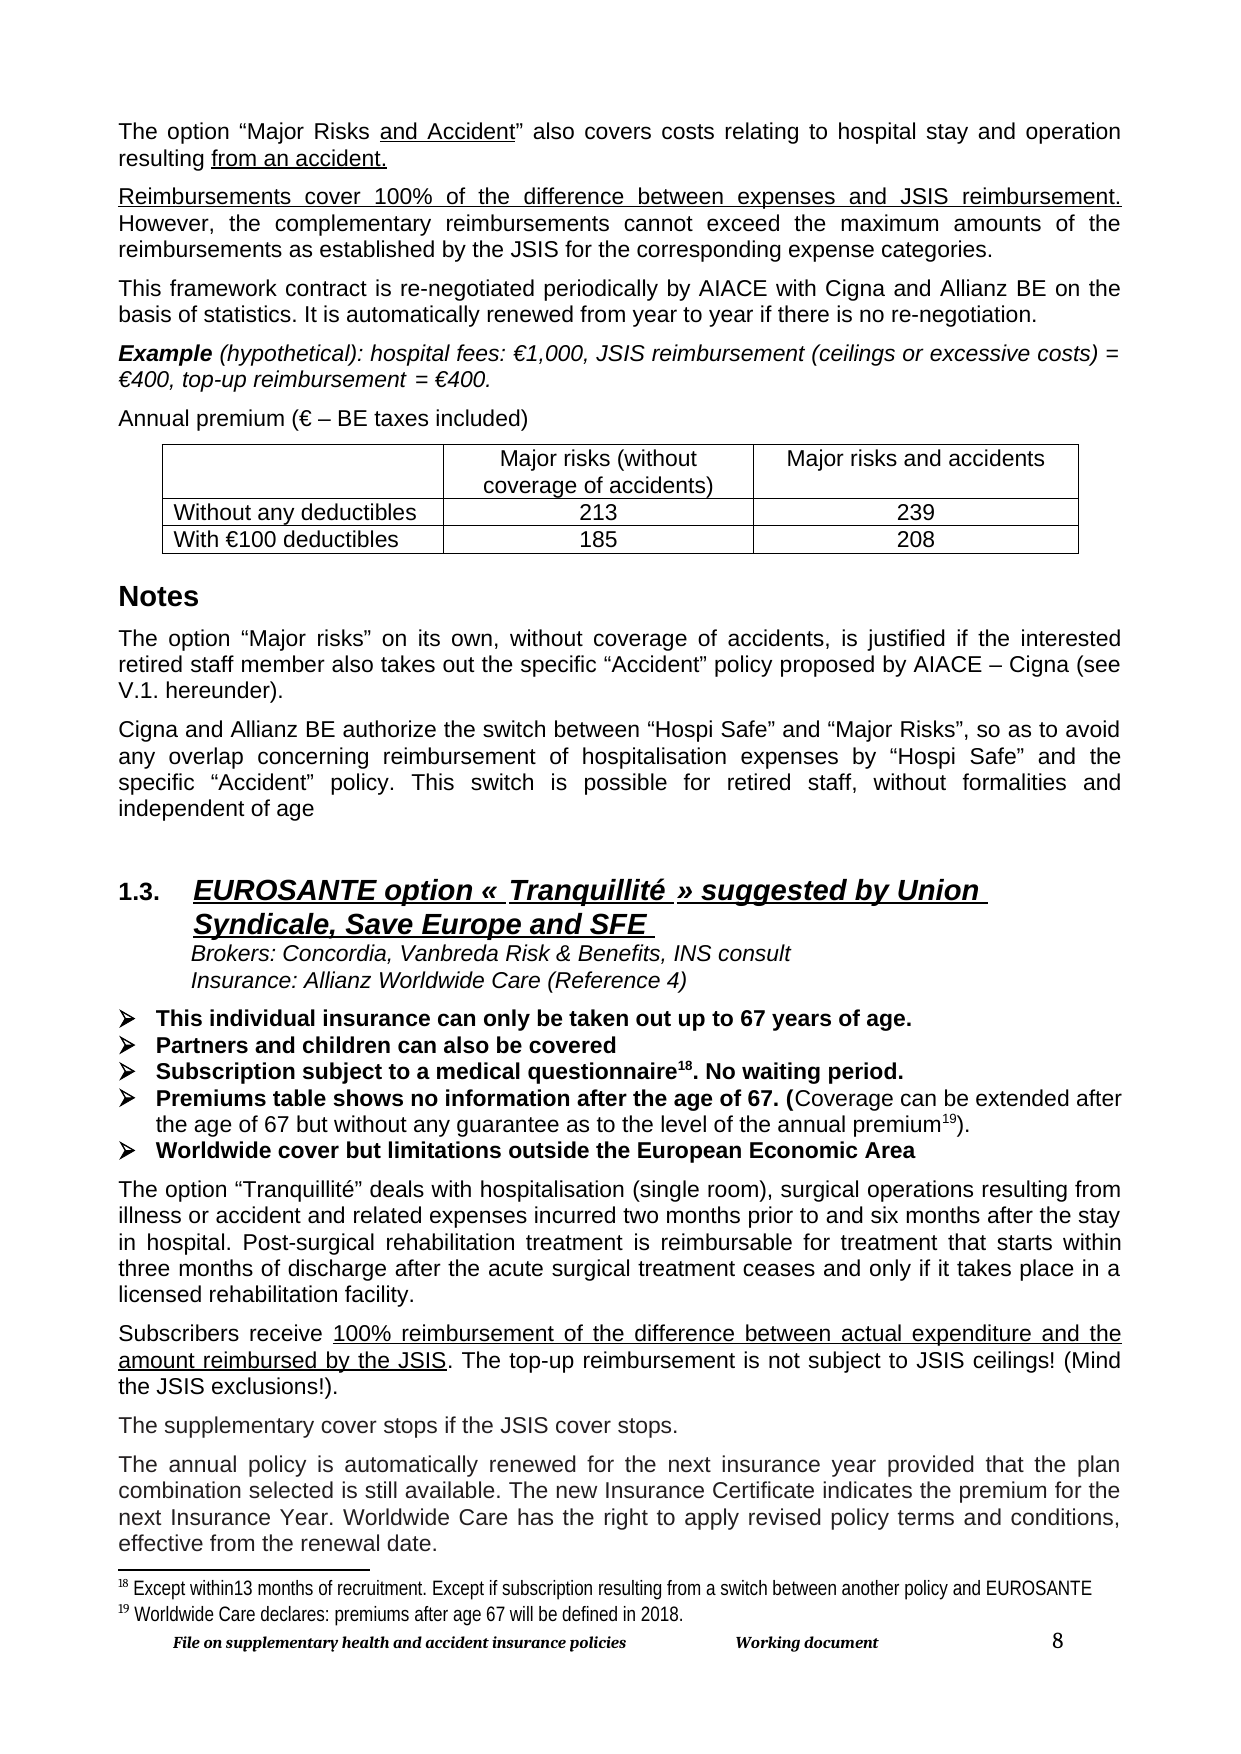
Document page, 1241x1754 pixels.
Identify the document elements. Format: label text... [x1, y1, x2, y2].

text This framework contract is re-negotiated periodically by AIACE with Cigna and Allianz BE on the basis of statistics. It is automatically renewed from year to year if there is no re-negotiation. [118, 275, 1122, 328]
list Premiums table shows no information after the age of 67. (Coverage can be extended after the age of 67 but without any guarantee as to the level of the annual premium). [118, 1084, 1122, 1137]
text The option “Tranquillité” deals with hospitalisation (single room), surgical operations resulting from illness or accident and related expenses incurred two months prior to and six months after the stay in hospital. Post-surgical rehabilitation treatment is reimbursable for treatment that starts within three months of discharge after the acute surgical treatment ceases and only if it takes place in a licensed rehabilitation facility. [118, 1176, 1122, 1308]
text Reimbursements cover 100% of the difference between expenses and JSIS reimbursement. However, the complementary reimbursements cannot exceed the maximum amounts of the reimbursements as established by the JSIS for the corresponding expense categories. [118, 183, 1122, 206]
table_cell With €100 deductibles [163, 526, 443, 553]
text Cigna and Allianz BE authorize the switch between “Hospi Safe” and “Major Risks”, so as to avoid any overlap concerning reimbursement of hospitalisation expenses by “Hospi Safe” and the specific “Accident” policy. This switch is possible for retired staff, without formalities and independent of age [118, 716, 1122, 822]
list Brokers: Concordia, Vanbreda Risk & Benefits, INS consult [118, 940, 1122, 967]
text Reimbursements cover 100% of the difference between expenses and JSIS reimbursement. However, the complementary reimbursements cannot exceed the maximum amounts of the reimbursements as established by the JSIS for the corresponding expense categories. [118, 207, 1122, 262]
text The option “Major Risks and Accident” also covers costs relating to hospital stay and operation resulting from an accident. [118, 118, 1122, 171]
table_header [163, 445, 443, 498]
table_cell 239 [754, 499, 1078, 525]
table_header Major risks and accidents [754, 445, 1078, 498]
list The option “Major risks” on its own, without coverage of accidents, is justified if the interested retired staff member also takes out the specific “Accident” policy proposed by AIACE – Cigna (see V.1. hereunder). [118, 625, 1122, 704]
list Insurance: Allianz Worldwide Care (Reference 4) [118, 967, 1122, 993]
table_cell 185 [444, 526, 753, 553]
list Subscription subject to a medical questionnaire. No waiting period. [118, 1058, 1122, 1084]
list This individual insurance can only be taken out up to 67 years of age. [118, 1005, 1122, 1032]
table_cell Without any deductibles [163, 499, 443, 525]
table_header Major risks (without coverage of accidents) [444, 445, 753, 498]
text The annual policy is automatically renewed for the next insurance year provided that the plan combination selected is still available. The new Insurance Certificate indicates the premium for the next Insurance Year. Worldwide Care has the right to apply revised policy terms and conditions, effective from the renewal date. [118, 1451, 1122, 1556]
text Annual premium (€ – BE taxes included) [118, 405, 1122, 432]
list EUROSANTE option « Tranquillité » suggested by Union Syndicale, Save Europe and SFE [118, 873, 1122, 940]
list Notes [118, 579, 1122, 612]
text Example (hypothetical): hospital fees: €1,000, JSIS reimbursement (ceilings or excessive costs) = €400, top-up reimbursement = €400. [118, 340, 1122, 393]
table_cell 213 [444, 499, 753, 525]
text The supplementary cover stops if the JSIS cover stops. [118, 1412, 1122, 1438]
text Subscribers receive 100% reimbursement of the difference between actual expenditure and the amount reimbursed by the JSIS. The top-up reimbursement is not subject to JSIS ceilings! (Mind the JSIS exclusions!). [118, 1320, 1122, 1399]
table_cell 208 [754, 526, 1078, 553]
list Partners and children can also be covered [118, 1032, 1122, 1058]
list Worldwide cover but limitations outside the European Economic Area [118, 1137, 1122, 1163]
